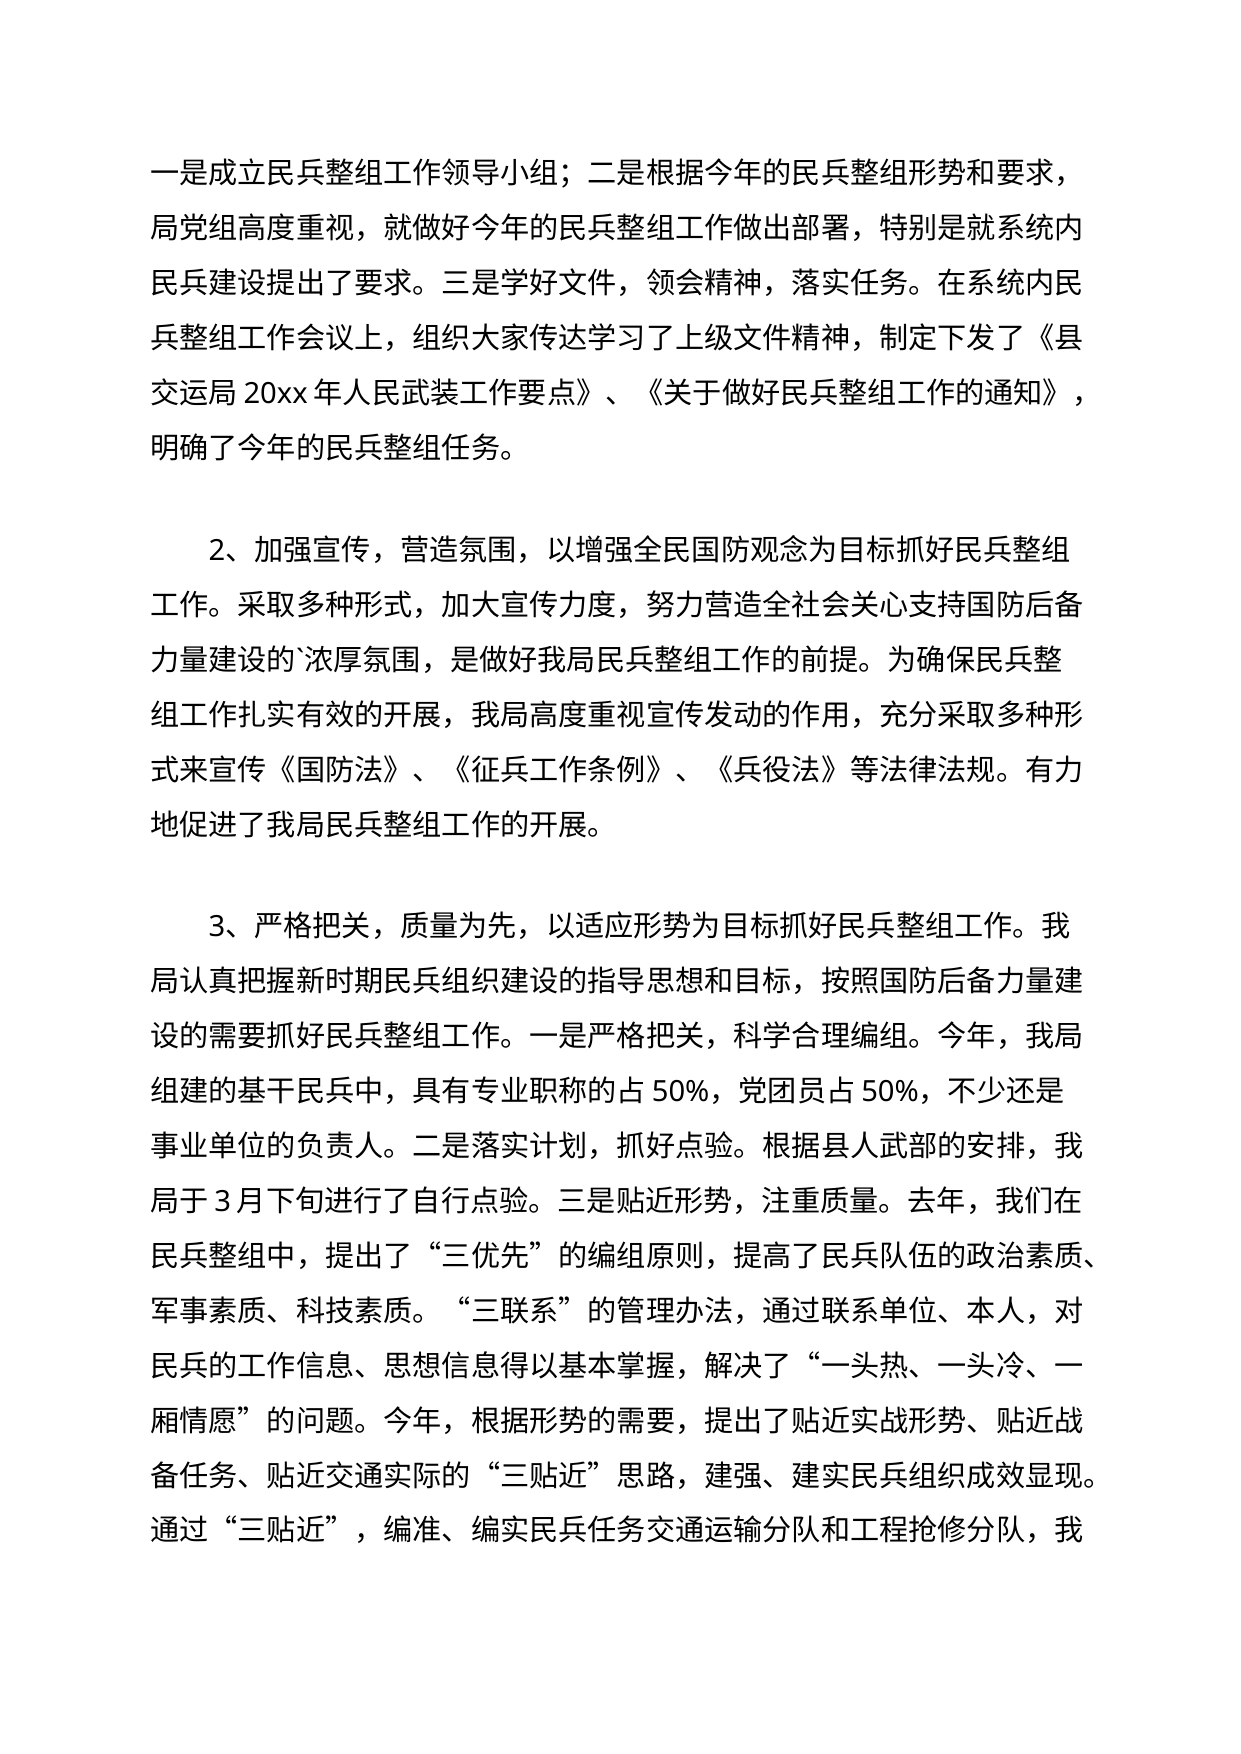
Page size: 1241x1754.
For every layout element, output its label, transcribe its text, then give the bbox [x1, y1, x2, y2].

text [150, 150, 1090, 467]
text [150, 903, 1090, 1549]
text 2、加强宣传，营造氛围，以增强全民国防观念为目标抓好民兵整组工作。采取多种形式，加大宣传力度，努力营造全社会关心支持国防后备力量建设的`浓厚氛围，是做好我局民兵整组工作的前提。为确保民兵整组工作扎实有效的开展，我局高度重视宣传发动的作用，充分采取多种形式来宣传《国防法》、《征兵工作条例》、《兵役法》等法律法规。有力地促进了我局民兵整组工作的开展。 [150, 526, 1090, 843]
